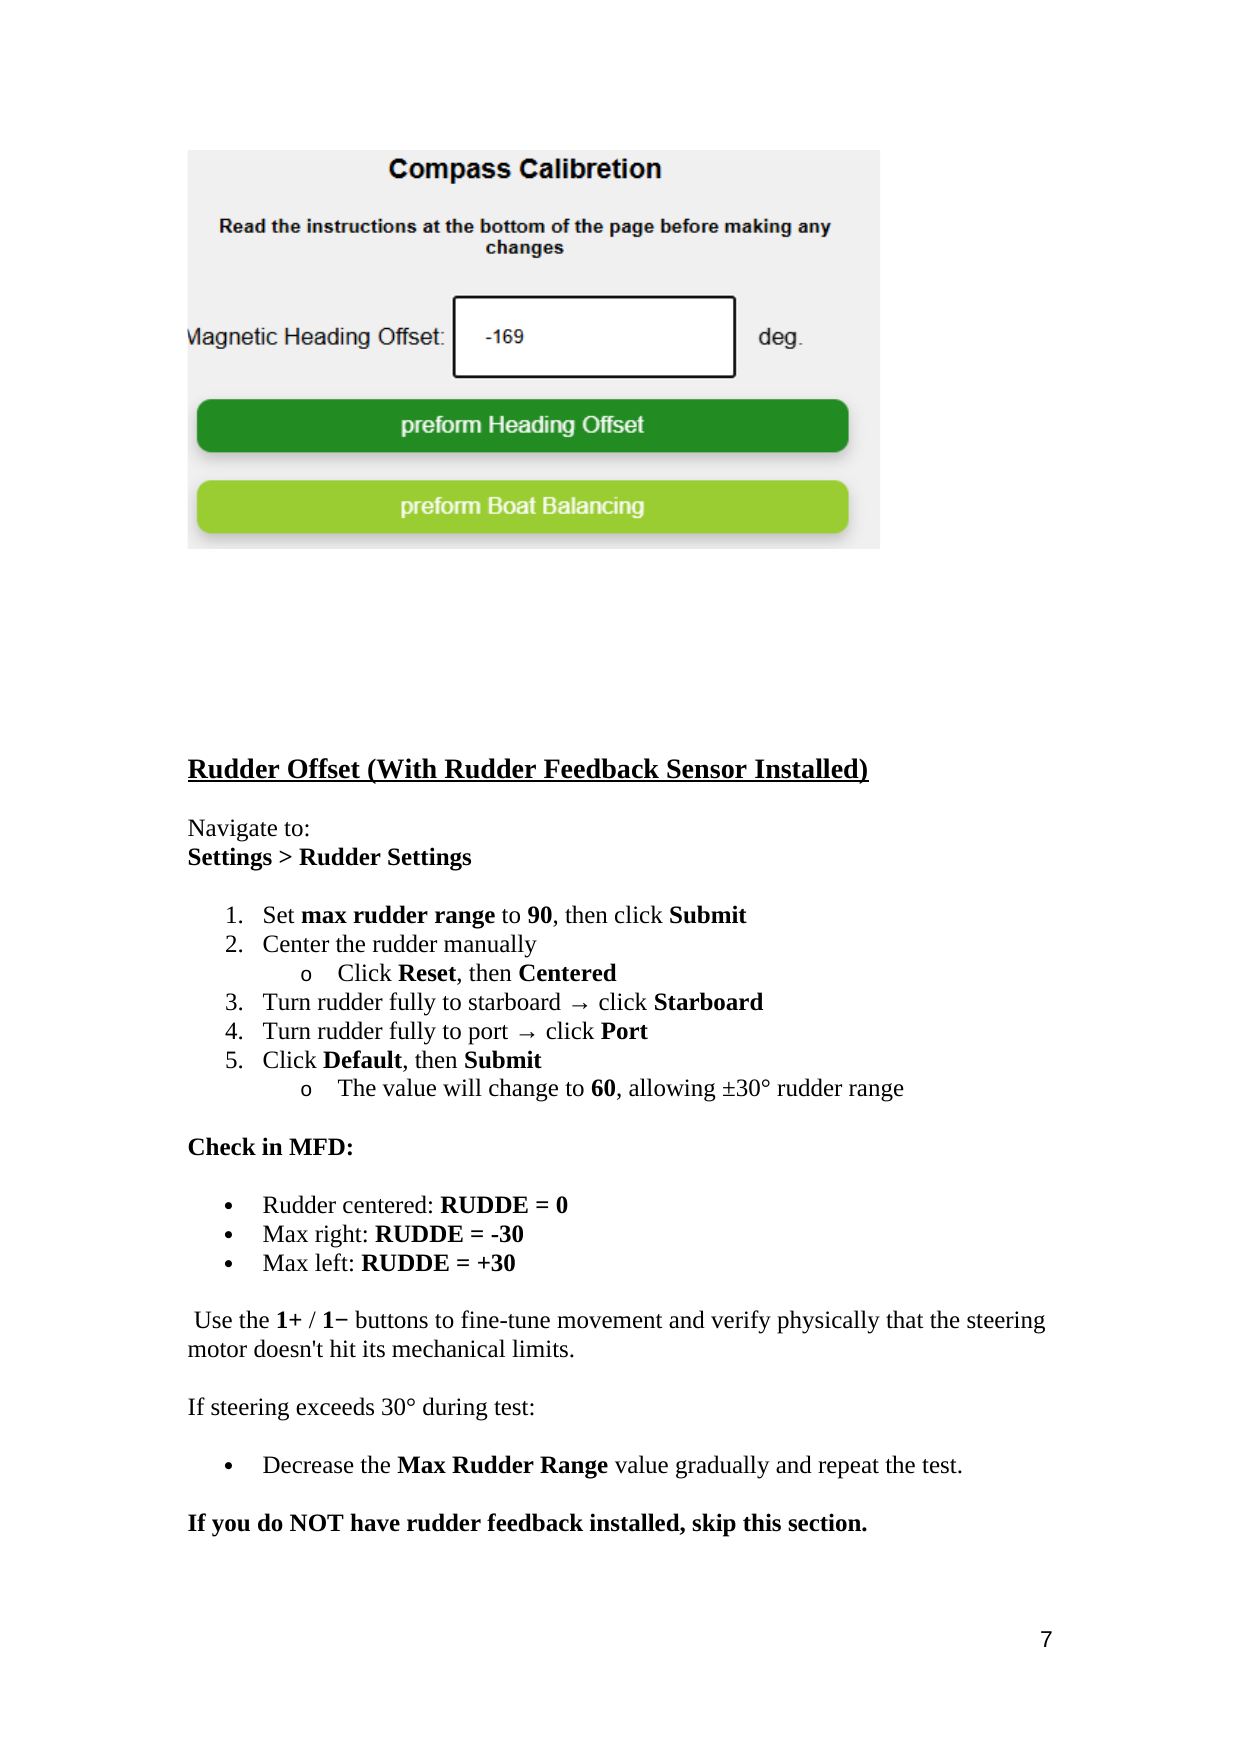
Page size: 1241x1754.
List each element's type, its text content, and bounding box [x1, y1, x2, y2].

text If steering exceeds 30° during test: [187, 1392, 1053, 1421]
list Max right: RUDDE = -30 [225, 1219, 1053, 1248]
text If you do NOT have rudder feedback installed, skip this section. [187, 1508, 1053, 1537]
picture [187, 150, 880, 549]
text Use the 1+ / 1− buttons to fine-tune movement and verify physically that the steering motor doesn't hit its mechanical limits. [187, 1306, 1053, 1363]
list The value will change to 60, allowing ±30° rudder range [300, 1073, 1053, 1103]
list Decrease the Max Rudder Range value gradually and repeat the test. [225, 1450, 1053, 1479]
text Navigate to: Settings > Rudder Settings [187, 813, 1053, 871]
list Max left: RUDDE = +30 [225, 1248, 1053, 1276]
list Center the rudder manually [225, 929, 1053, 958]
text Check in MFD: [187, 1132, 1053, 1161]
list Click Default, then Submit [225, 1045, 1053, 1073]
list Rudder centered: RUDDE = 0 [225, 1190, 1053, 1219]
list Set max rudder range to 90, then click Submit [225, 900, 1053, 929]
list Turn rudder fully to port → click Port [225, 1016, 1053, 1045]
list Click Reset, then Centered [300, 958, 1053, 987]
list Turn rudder fully to starboard → click Starboard [225, 987, 1053, 1016]
text Rudder Offset (With Rudder Feedback Sensor Installed) [187, 752, 1053, 784]
